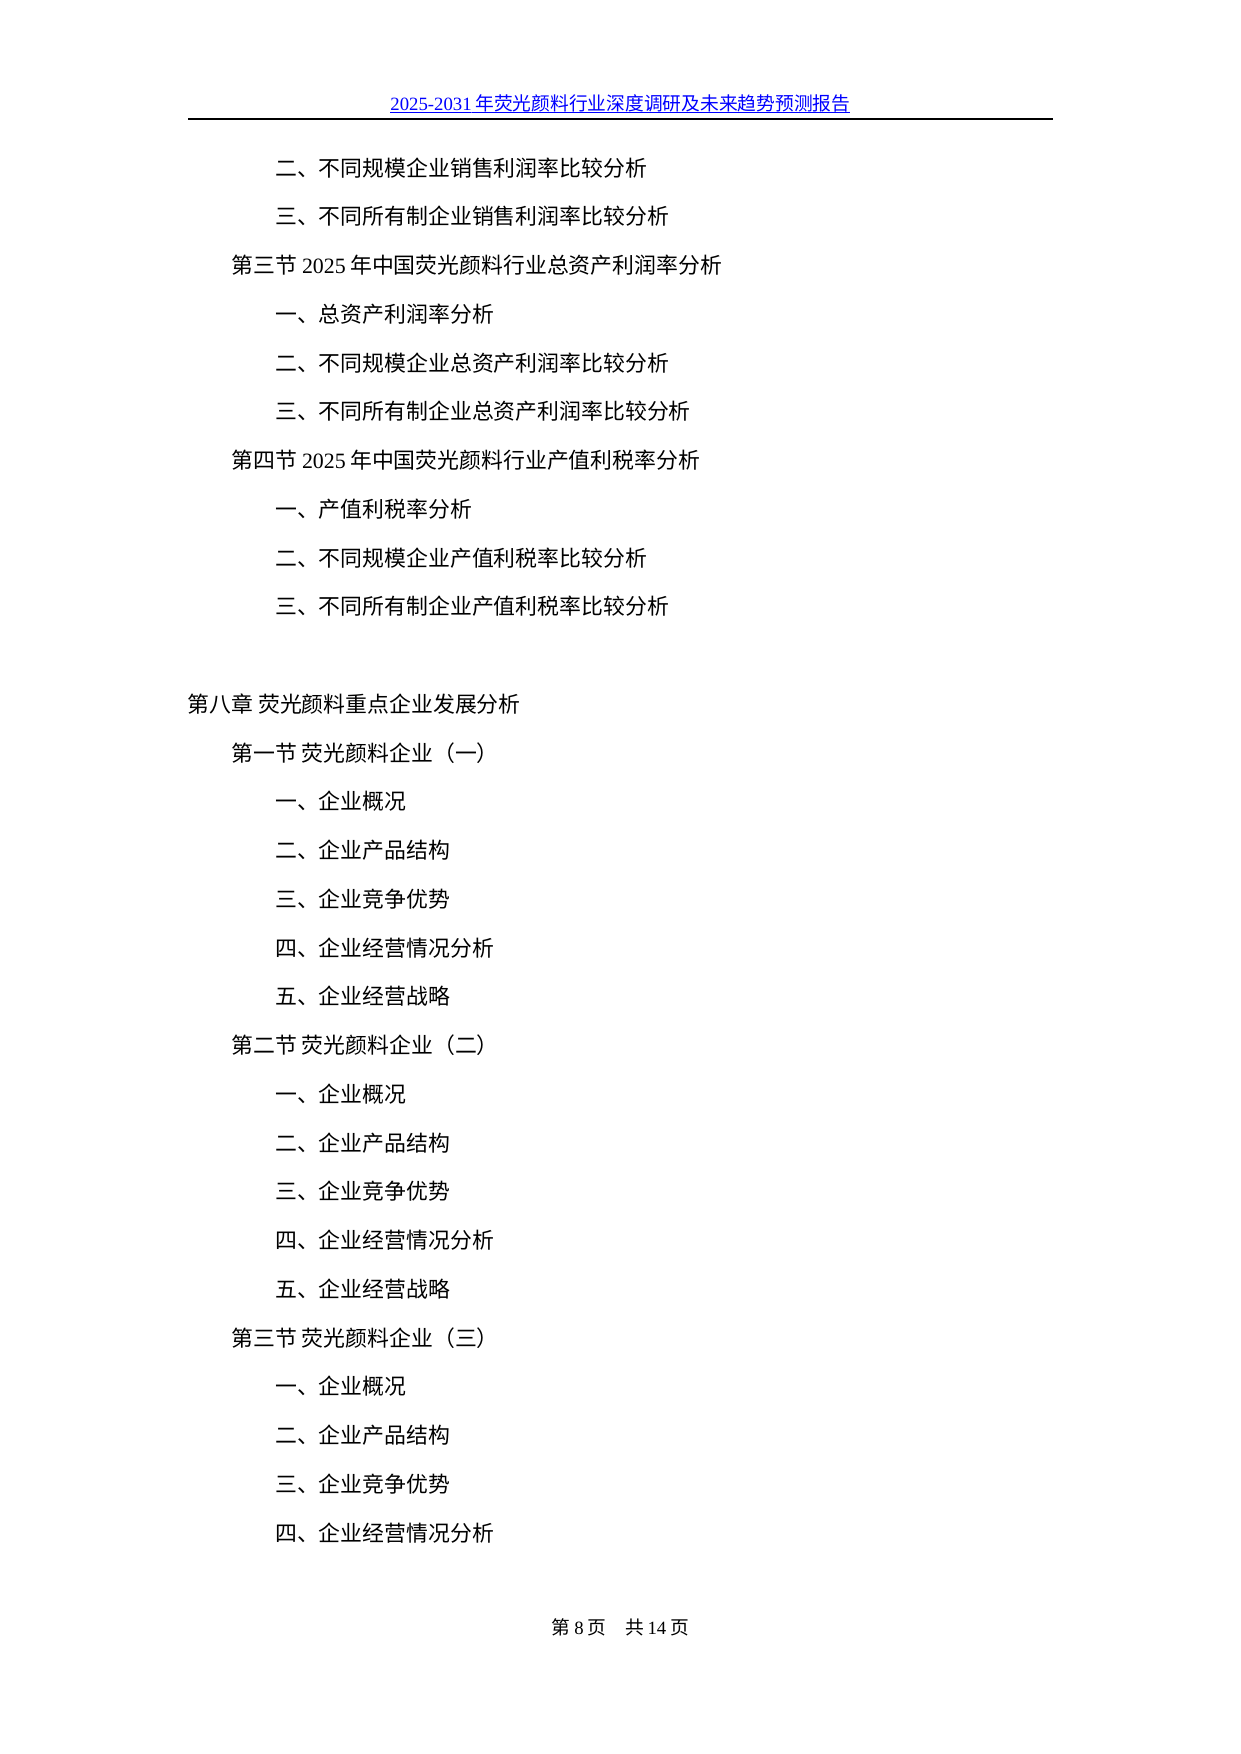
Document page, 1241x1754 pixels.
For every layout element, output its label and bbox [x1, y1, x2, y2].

text [187, 150, 1053, 1548]
